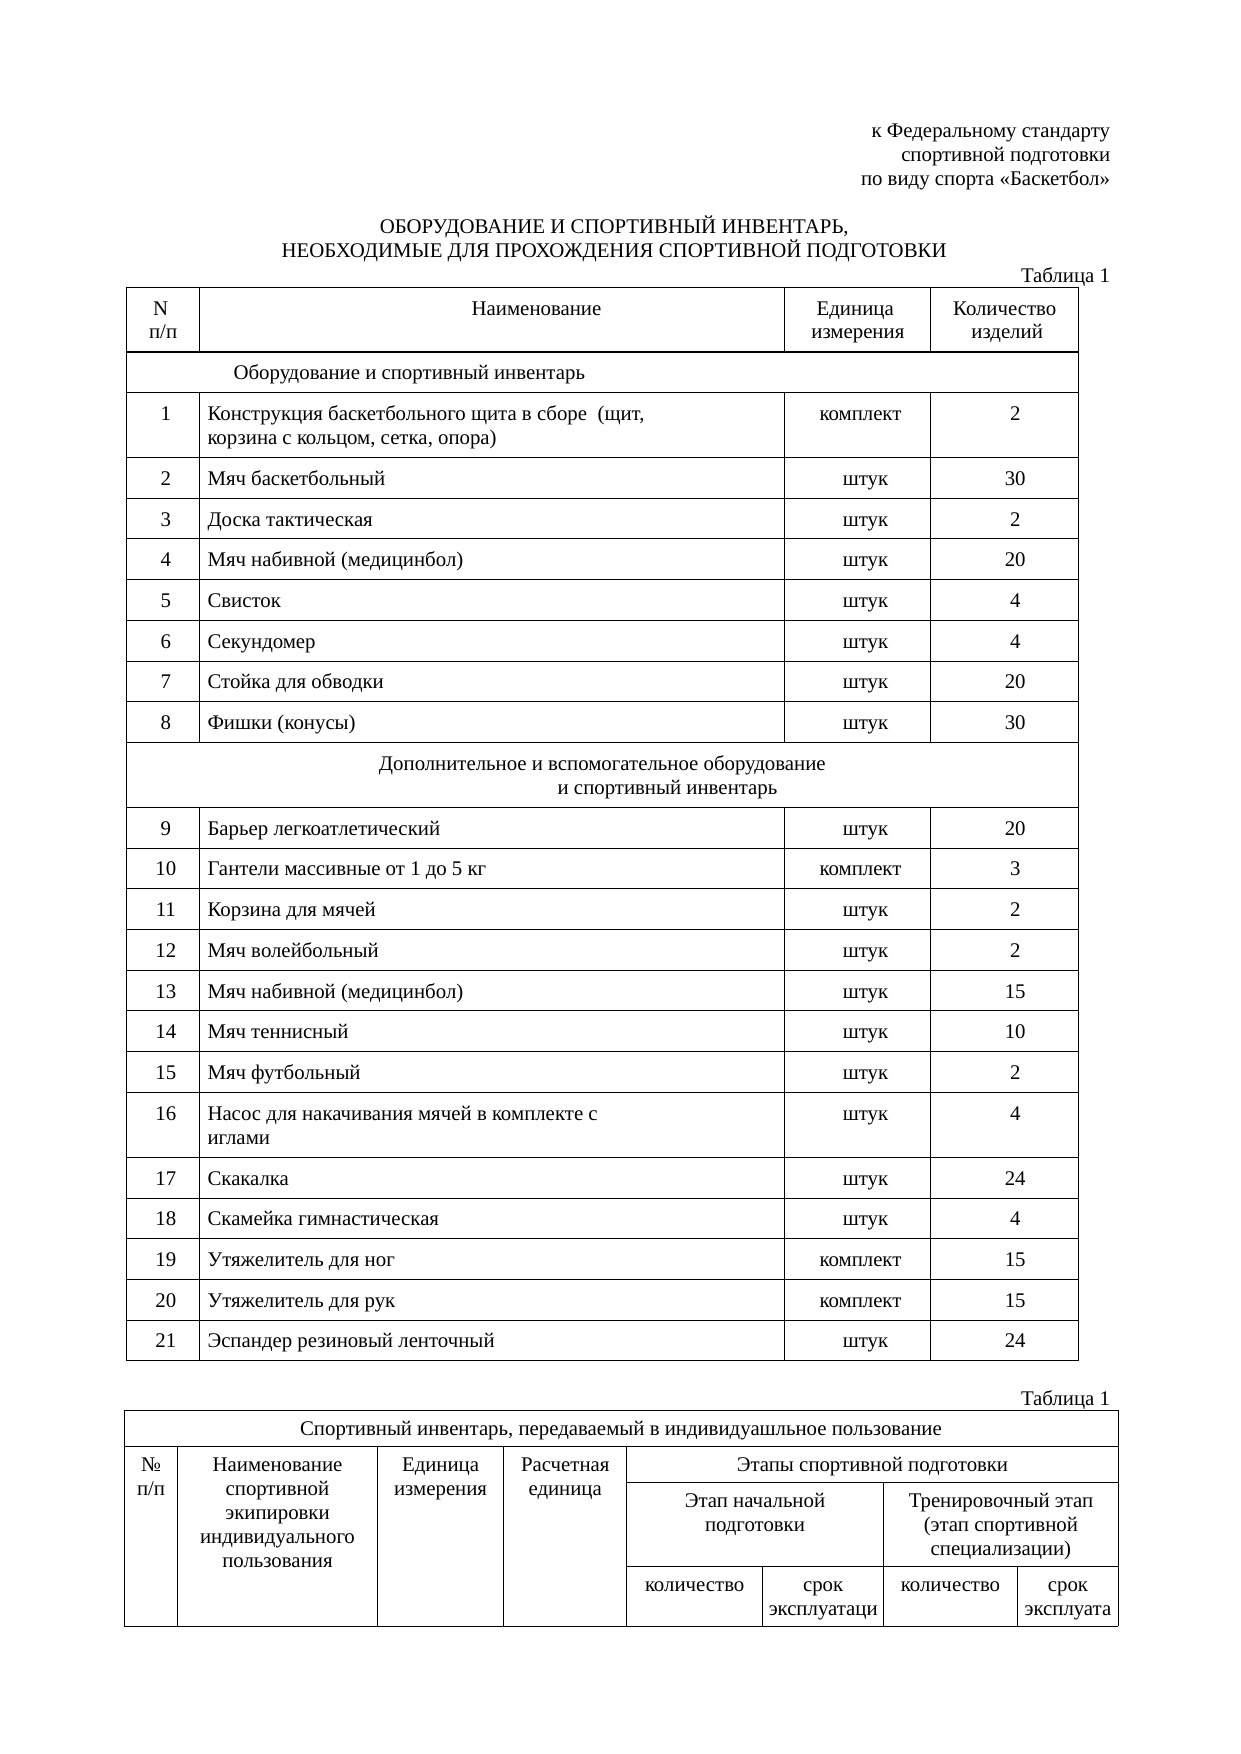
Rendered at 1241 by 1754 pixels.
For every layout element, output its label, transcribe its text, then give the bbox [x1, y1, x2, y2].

table_cell 2 [931, 930, 1078, 970]
table_cell 12 [127, 930, 199, 970]
table_cell штук [785, 889, 930, 929]
table_cell количество [884, 1567, 1017, 1626]
table_cell штук [785, 580, 930, 620]
table_cell Фишки (конусы) [200, 702, 784, 742]
table_cell Корзина для мячей [200, 889, 784, 929]
table_cell Наименование спортивной экипировки индивидуального пользования [178, 1447, 377, 1626]
table_cell 20 [931, 808, 1078, 847]
table_cell штук [785, 539, 930, 579]
text ОБОРУДОВАНИЕ И СПОРТИВНЫЙ ИНВЕНТАРЬ, [118, 214, 1110, 238]
table_cell 2 [931, 393, 1078, 457]
table_cell Гантели массивные от 1 до 5 кг [200, 849, 784, 888]
table_cell 20 [931, 539, 1078, 579]
table_cell 5 [127, 580, 199, 620]
table_cell 20 [127, 1280, 199, 1319]
table_cell 6 [127, 621, 199, 661]
table_cell 7 [127, 662, 199, 701]
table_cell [763, 1567, 883, 1626]
table_cell штук [785, 621, 930, 661]
table_cell Расчетная единица [504, 1447, 626, 1626]
table_cell штук [785, 1093, 930, 1157]
table_cell 11 [127, 889, 199, 929]
table_cell Свисток [200, 580, 784, 620]
table_cell 4 [931, 1199, 1078, 1238]
table_cell Насос для накачивания мячей в комплекте с иглами [200, 1093, 784, 1157]
text Таблица 1 [118, 1385, 1110, 1409]
table_cell 18 [127, 1199, 199, 1238]
table_cell штук [785, 1158, 930, 1197]
table_cell 8 [127, 702, 199, 742]
table_cell Этапы спортивной подготовки [627, 1447, 1118, 1482]
table_cell Дополнительное и вспомогательное оборудование и спортивный инвентарь [127, 743, 1078, 807]
table_cell Мяч набивной (медицинбол) [200, 971, 784, 1010]
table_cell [1018, 1567, 1118, 1626]
table_cell 10 [127, 849, 199, 888]
table_cell Единица измерения [378, 1447, 503, 1626]
table_cell 3 [931, 849, 1078, 888]
table_header N п/п [127, 288, 199, 351]
table_cell 20 [931, 662, 1078, 701]
table_cell 4 [127, 539, 199, 579]
text Таблица 1 [118, 262, 1110, 287]
table_cell 21 [127, 1321, 199, 1360]
table_cell 15 [931, 1280, 1078, 1319]
table_header Количество изделий [931, 288, 1078, 351]
table_cell штук [785, 971, 930, 1010]
table_cell штук [785, 662, 930, 701]
table_cell Мяч баскетбольный [200, 458, 784, 498]
table_header Единица измерения [785, 288, 930, 351]
table_cell комплект [785, 1280, 930, 1319]
text к Федеральному стандарту [118, 118, 1110, 142]
table_cell штук [785, 930, 930, 970]
table_cell 14 [127, 1011, 199, 1051]
table_cell 30 [931, 458, 1078, 498]
table_cell Секундомер [200, 621, 784, 661]
table_cell комплект [785, 849, 930, 888]
table_cell 24 [931, 1158, 1078, 1197]
table_cell Мяч набивной (медицинбол) [200, 539, 784, 579]
table_cell Этап начальной подготовки [627, 1483, 883, 1566]
table_cell 15 [931, 971, 1078, 1010]
table_cell Мяч волейбольный [200, 930, 784, 970]
table_cell 2 [931, 889, 1078, 929]
text НЕОБХОДИМЫЕ ДЛЯ ПРОХОЖДЕНИЯ СПОРТИВНОЙ ПОДГОТОВКИ [118, 238, 1110, 262]
table_cell Оборудование и спортивный инвентарь [127, 353, 1078, 392]
table_cell № п/п [125, 1447, 177, 1626]
table_cell количество [627, 1567, 762, 1626]
table_cell 17 [127, 1158, 199, 1197]
table_cell штук [785, 1321, 930, 1360]
table_cell 10 [931, 1011, 1078, 1051]
table_cell Барьер легкоатлетический [200, 808, 784, 847]
table_cell 4 [931, 580, 1078, 620]
table_cell 13 [127, 971, 199, 1010]
table_cell Конструкция баскетбольного щита в сборе (щит, корзина с кольцом, сетка, опора) [200, 393, 784, 457]
table_header Наименование [200, 288, 784, 351]
table_cell Скамейка гимнастическая [200, 1199, 784, 1238]
table_cell Утяжелитель для рук [200, 1280, 784, 1319]
table_cell штук [785, 1199, 930, 1238]
table_cell 15 [127, 1052, 199, 1092]
text по виду спорта «Баскетбол» [118, 166, 1110, 190]
table_cell Мяч теннисный [200, 1011, 784, 1051]
table_cell штук [785, 1052, 930, 1092]
table_cell Тренировочный этап (этап спортивной специализации) [884, 1483, 1118, 1566]
table_cell 1 [127, 393, 199, 457]
table_cell штук [785, 808, 930, 847]
table_cell Стойка для обводки [200, 662, 784, 701]
table_cell 19 [127, 1239, 199, 1279]
table_cell 9 [127, 808, 199, 847]
table_cell Эспандер резиновый ленточный [200, 1321, 784, 1360]
table_cell 2 [931, 499, 1078, 538]
table_cell 2 [931, 1052, 1078, 1092]
table_cell 15 [931, 1239, 1078, 1279]
table_cell 2 [127, 458, 199, 498]
table_cell штук [785, 499, 930, 538]
table_cell штук [785, 702, 930, 742]
table_cell 3 [127, 499, 199, 538]
table_cell Мяч футбольный [200, 1052, 784, 1092]
table_cell 24 [931, 1321, 1078, 1360]
text спортивной подготовки [118, 142, 1110, 166]
table_cell штук [785, 1011, 930, 1051]
table_cell Утяжелитель для ног [200, 1239, 784, 1279]
table_cell штук [785, 458, 930, 498]
table_header Спортивный инвентарь, передаваемый в индивидуашльное пользование [125, 1411, 1118, 1446]
table_cell комплект [785, 1239, 930, 1279]
table_cell 4 [931, 621, 1078, 661]
table_cell комплект [785, 393, 930, 457]
table_cell 16 [127, 1093, 199, 1157]
table_cell 4 [931, 1093, 1078, 1157]
table_cell Скакалка [200, 1158, 784, 1197]
table_cell Доска тактическая [200, 499, 784, 538]
table_cell 30 [931, 702, 1078, 742]
